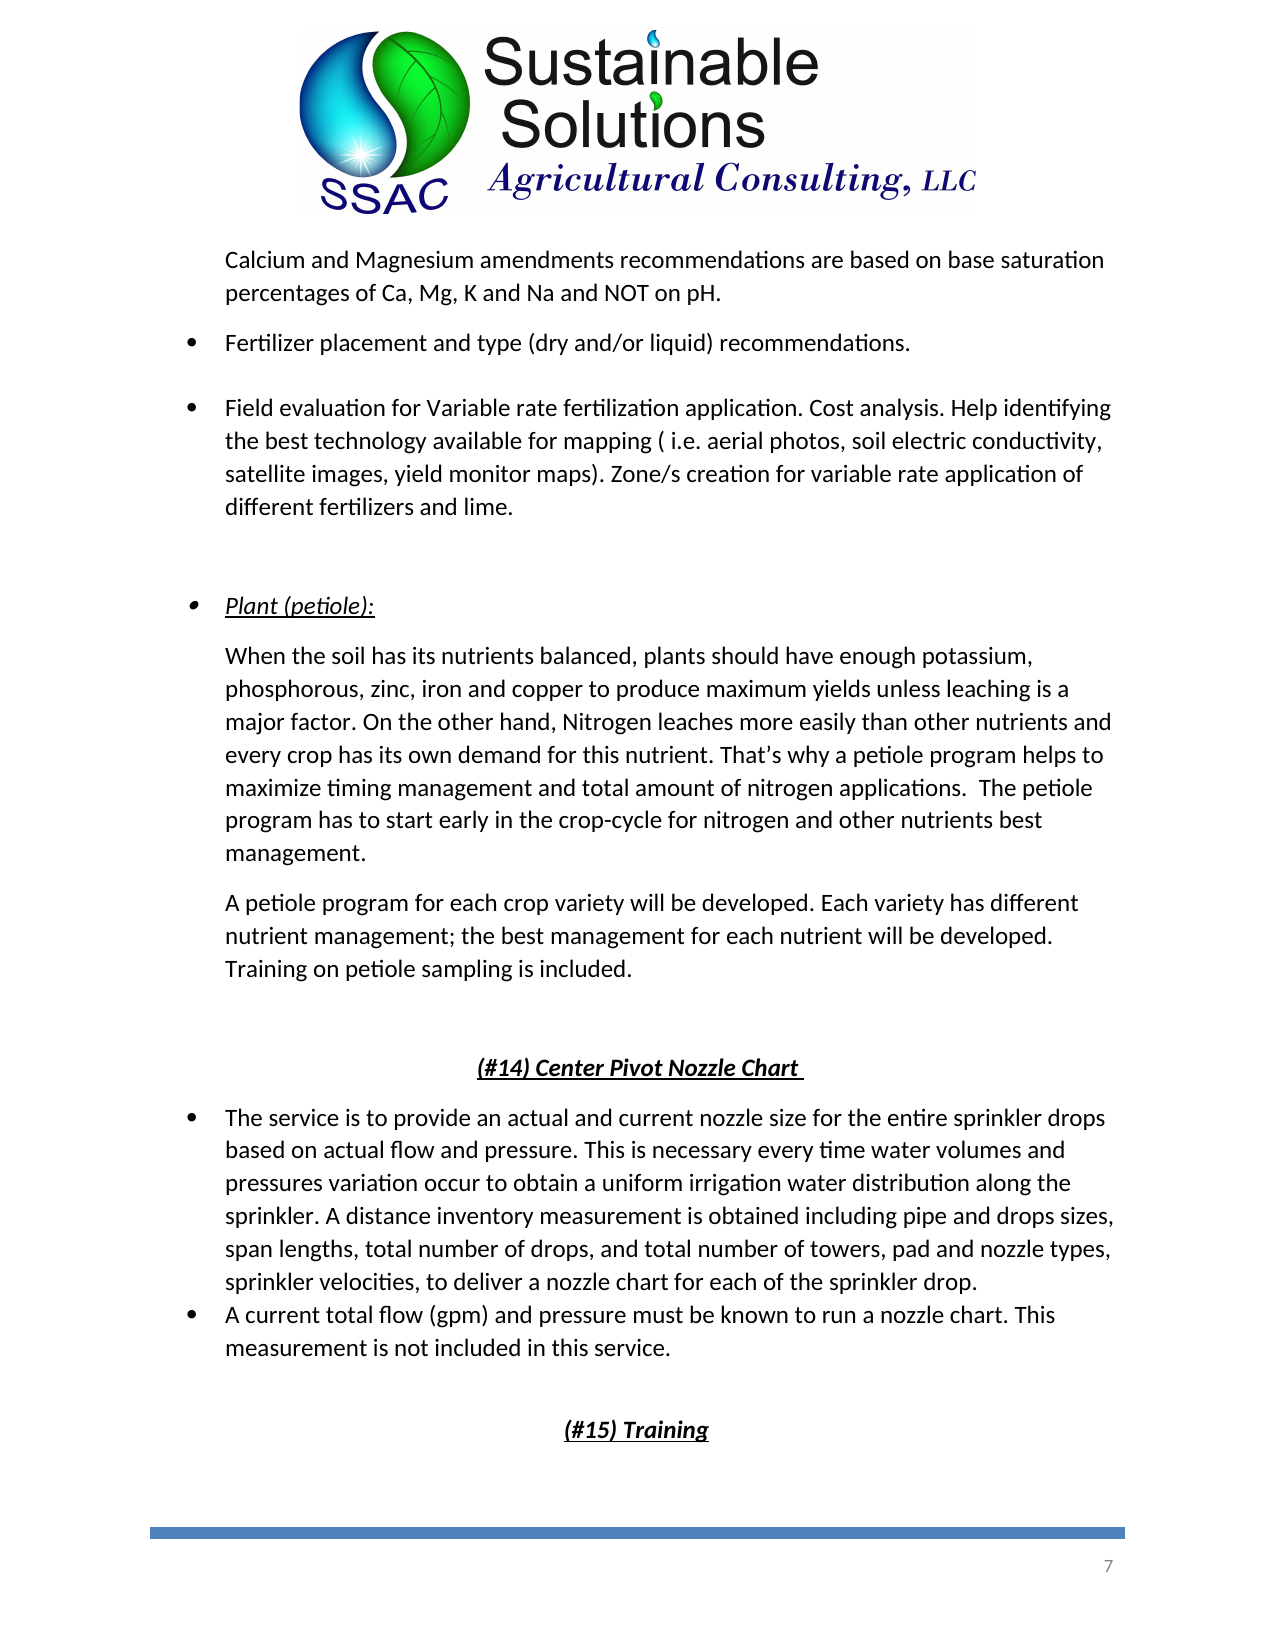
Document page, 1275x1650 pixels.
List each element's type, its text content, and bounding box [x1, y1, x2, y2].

list Fertilizer placement and type (dry and/or liquid) recommendations. [187, 327, 1125, 357]
text (#15) Training [150, 1415, 1125, 1445]
list A current total flow (gpm) and pressure must be known to run a nozzle chart. This measurement is not included in this service. [187, 1299, 1125, 1363]
text (#14) Center Pivot Nozzle Chart [150, 1052, 1125, 1083]
picture [299, 30, 976, 214]
list Plant (petiole): [187, 591, 1125, 621]
text A petiole program for each crop variety will be developed. Each variety has different nutrient management; the best management for each nutrient will be developed. Training on petiole sampling is included. [225, 887, 1125, 983]
text When the soil has its nutrients balanced, plants should have enough potassium, phosphorous, zinc, iron and copper to produce maximum yields unless leaching is a major factor. On the other hand, Nitrogen leaches more easily than other nutrients and every crop has its own demand for this nutrient. That’s why a petiole program helps to maximize timing management and total amount of nitrogen applications. The petiole program has to start early in the crop-cycle for nitrogen and other nutrients best management. [225, 640, 1125, 868]
list Field evaluation for Variable rate fertilization application. Cost analysis. Help identifying the best technology available for mapping ( i.e. aerial photos, soil electric conductivity, satellite images, yield monitor maps). Zone/s creation for variable rate application of different fertilizers and lime. [187, 393, 1125, 522]
text Calcium and Magnesium amendments recommendations are based on base saturation percentages of Ca, Mg, K and Na and NOT on pH. [225, 244, 1125, 308]
list The service is to provide an actual and current nozzle size for the entire sprinkler drops based on actual flow and pressure. This is necessary every time water volumes and pressures variation occur to obtain a uniform irrigation water distribution along the sprinkler. A distance inventory measurement is obtained including pipe and drops sizes, span lengths, total number of drops, and total number of towers, pad and nozzle types, sprinkler velocities, to deliver a nozzle chart for each of the sprinkler drop. [187, 1102, 1125, 1297]
